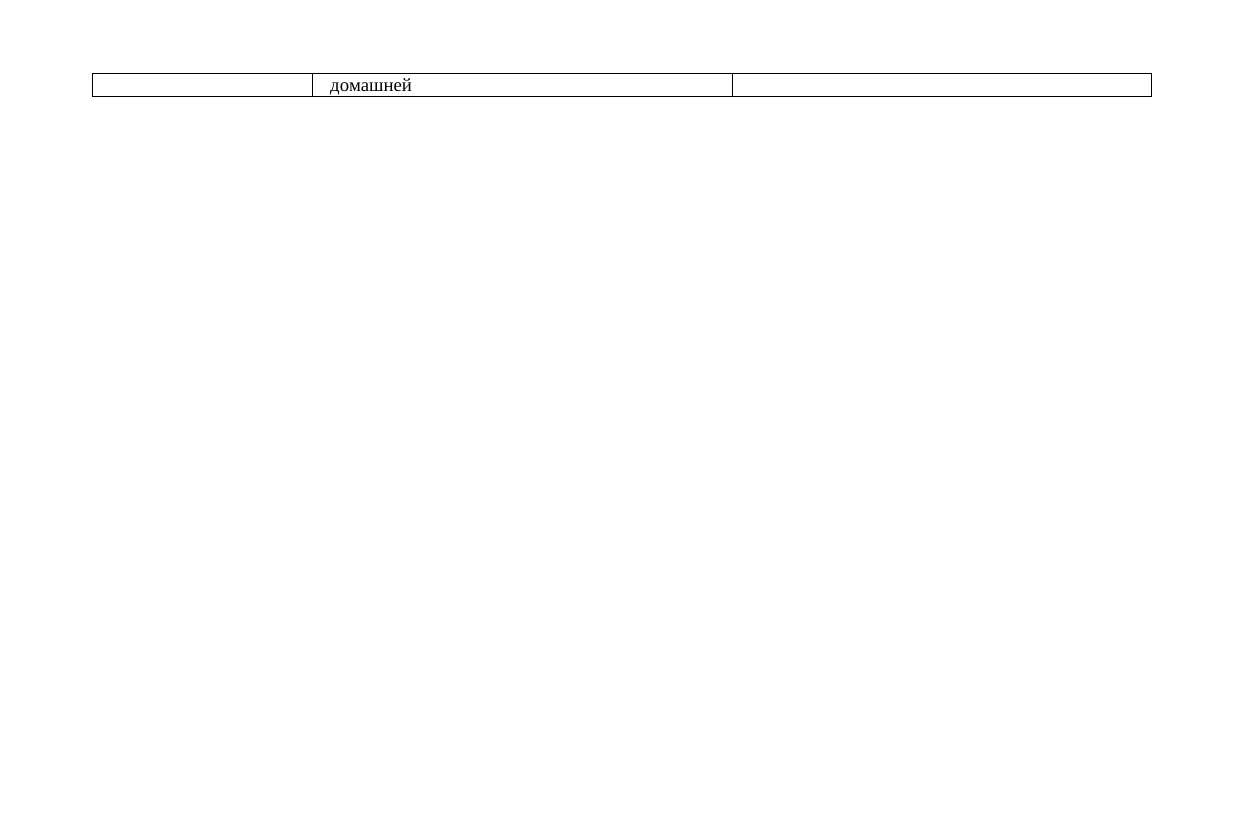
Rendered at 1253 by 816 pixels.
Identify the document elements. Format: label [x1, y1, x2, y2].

table_cell [733, 74, 1151, 96]
table_cell [313, 74, 732, 96]
table_cell [93, 74, 312, 96]
